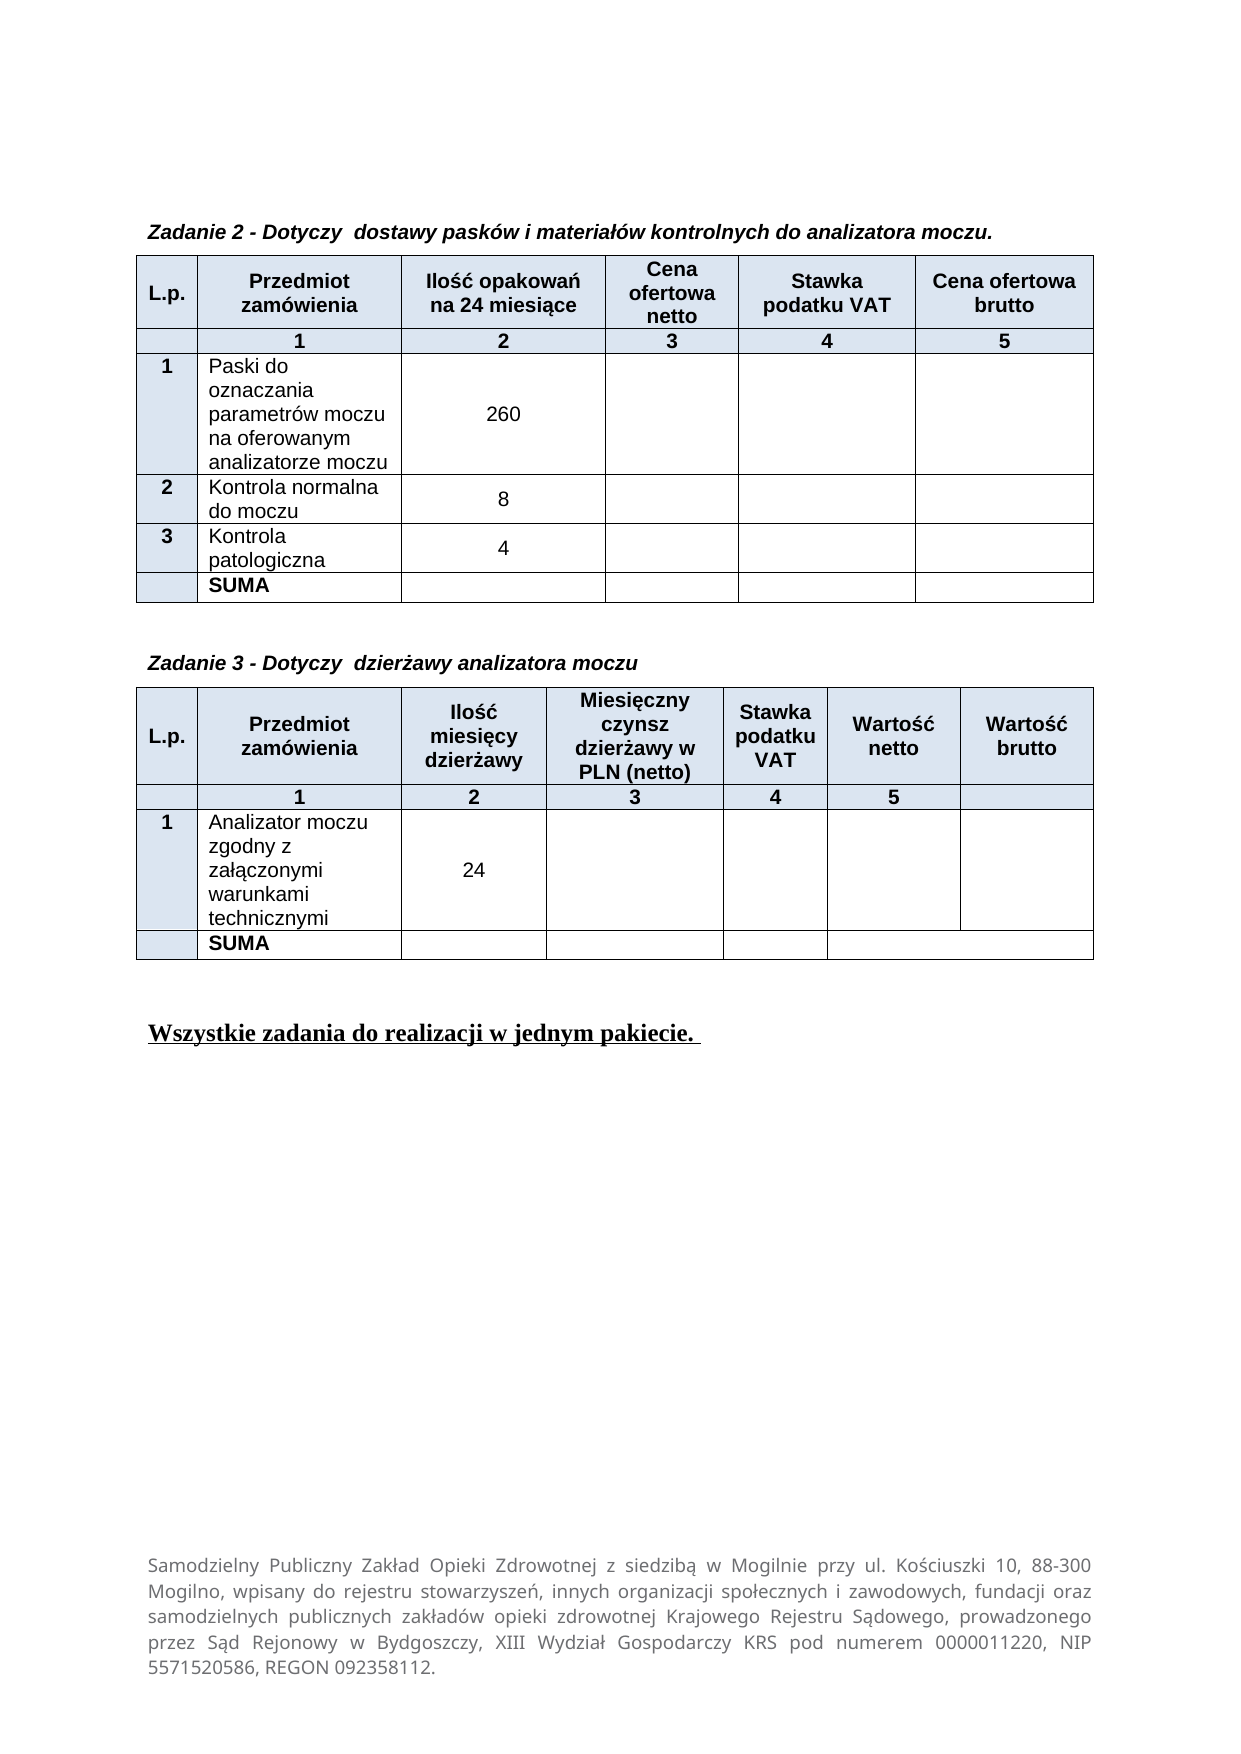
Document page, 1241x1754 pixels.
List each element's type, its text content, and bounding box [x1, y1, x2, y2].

table_cell [739, 354, 915, 474]
table_cell 4 [402, 524, 605, 572]
table_header L.p. [137, 256, 197, 328]
table_cell [828, 810, 960, 929]
table_cell 1 [137, 810, 197, 929]
table_cell SUMA [198, 573, 401, 602]
table_cell 2 [402, 329, 605, 353]
table_header Ilość miesięcy dzierżawy [402, 688, 546, 784]
table_cell [606, 573, 738, 602]
table_cell [961, 810, 1093, 929]
table_cell [916, 475, 1093, 523]
table_cell 2 [137, 475, 197, 523]
table_cell 4 [739, 329, 915, 353]
table_cell 24 [402, 810, 546, 929]
table_cell [724, 810, 827, 929]
table_header Miesięczny czynsz dzierżawy w PLN (netto) [547, 688, 723, 784]
table_cell [916, 354, 1093, 474]
table_cell 3 [137, 524, 197, 572]
table_header Przedmiot zamówienia [198, 256, 401, 328]
table_cell [402, 573, 605, 602]
table_cell [828, 931, 1093, 959]
table_cell [137, 573, 197, 602]
table_header Wartość netto [828, 688, 960, 784]
table_header Stawka podatku VAT [724, 688, 827, 784]
table_cell Kontrola patologiczna [198, 524, 401, 572]
table_cell [739, 573, 915, 602]
table_header L.p. [137, 688, 197, 784]
table_header Przedmiot zamówienia [198, 688, 401, 784]
text Zadanie 3 - Dotyczy dzierżawy analizatora moczu [148, 651, 1093, 675]
table_cell 3 [547, 785, 723, 809]
table_cell [137, 785, 197, 809]
table_cell 5 [828, 785, 960, 809]
table_cell 8 [402, 475, 605, 523]
table_cell [739, 475, 915, 523]
table_header Cena ofertowa brutto [916, 256, 1093, 328]
table_cell [137, 329, 197, 353]
table_cell 1 [137, 354, 197, 474]
table_header Wartość brutto [961, 688, 1093, 784]
table_header Ilość opakowań na 24 miesiące [402, 256, 605, 328]
text Zadanie 2 - Dotyczy dostawy pasków i materiałów kontrolnych do analizatora moczu. [148, 219, 1093, 243]
table_cell [916, 524, 1093, 572]
table_cell [961, 785, 1093, 809]
table_cell Kontrola normalna do moczu [198, 475, 401, 523]
table_cell [916, 573, 1093, 602]
table_cell [606, 524, 738, 572]
table_cell [606, 475, 738, 523]
table_cell [739, 524, 915, 572]
table_cell [137, 931, 197, 959]
table_cell [606, 354, 738, 474]
table_cell 2 [402, 785, 546, 809]
table_cell 1 [198, 785, 401, 809]
table_cell [402, 931, 546, 959]
table_cell SUMA [198, 931, 401, 959]
table_cell Analizator moczu zgodny z załączonymi warunkami technicznymi [198, 810, 401, 929]
table_cell Paski do oznaczania parametrów moczu na oferowanym analizatorze moczu [198, 354, 401, 474]
table_header Cena ofertowa netto [606, 256, 738, 328]
table_cell 5 [916, 329, 1093, 353]
table_cell 260 [402, 354, 605, 474]
table_cell [724, 931, 827, 959]
table_cell 1 [198, 329, 401, 353]
text Wszystkie zadania do realizacji w jednym pakiecie. [148, 1018, 1093, 1047]
table_header Stawka podatku VAT [739, 256, 915, 328]
table_cell [547, 931, 723, 959]
table_cell 3 [606, 329, 738, 353]
table_cell 4 [724, 785, 827, 809]
table_cell [547, 810, 723, 929]
